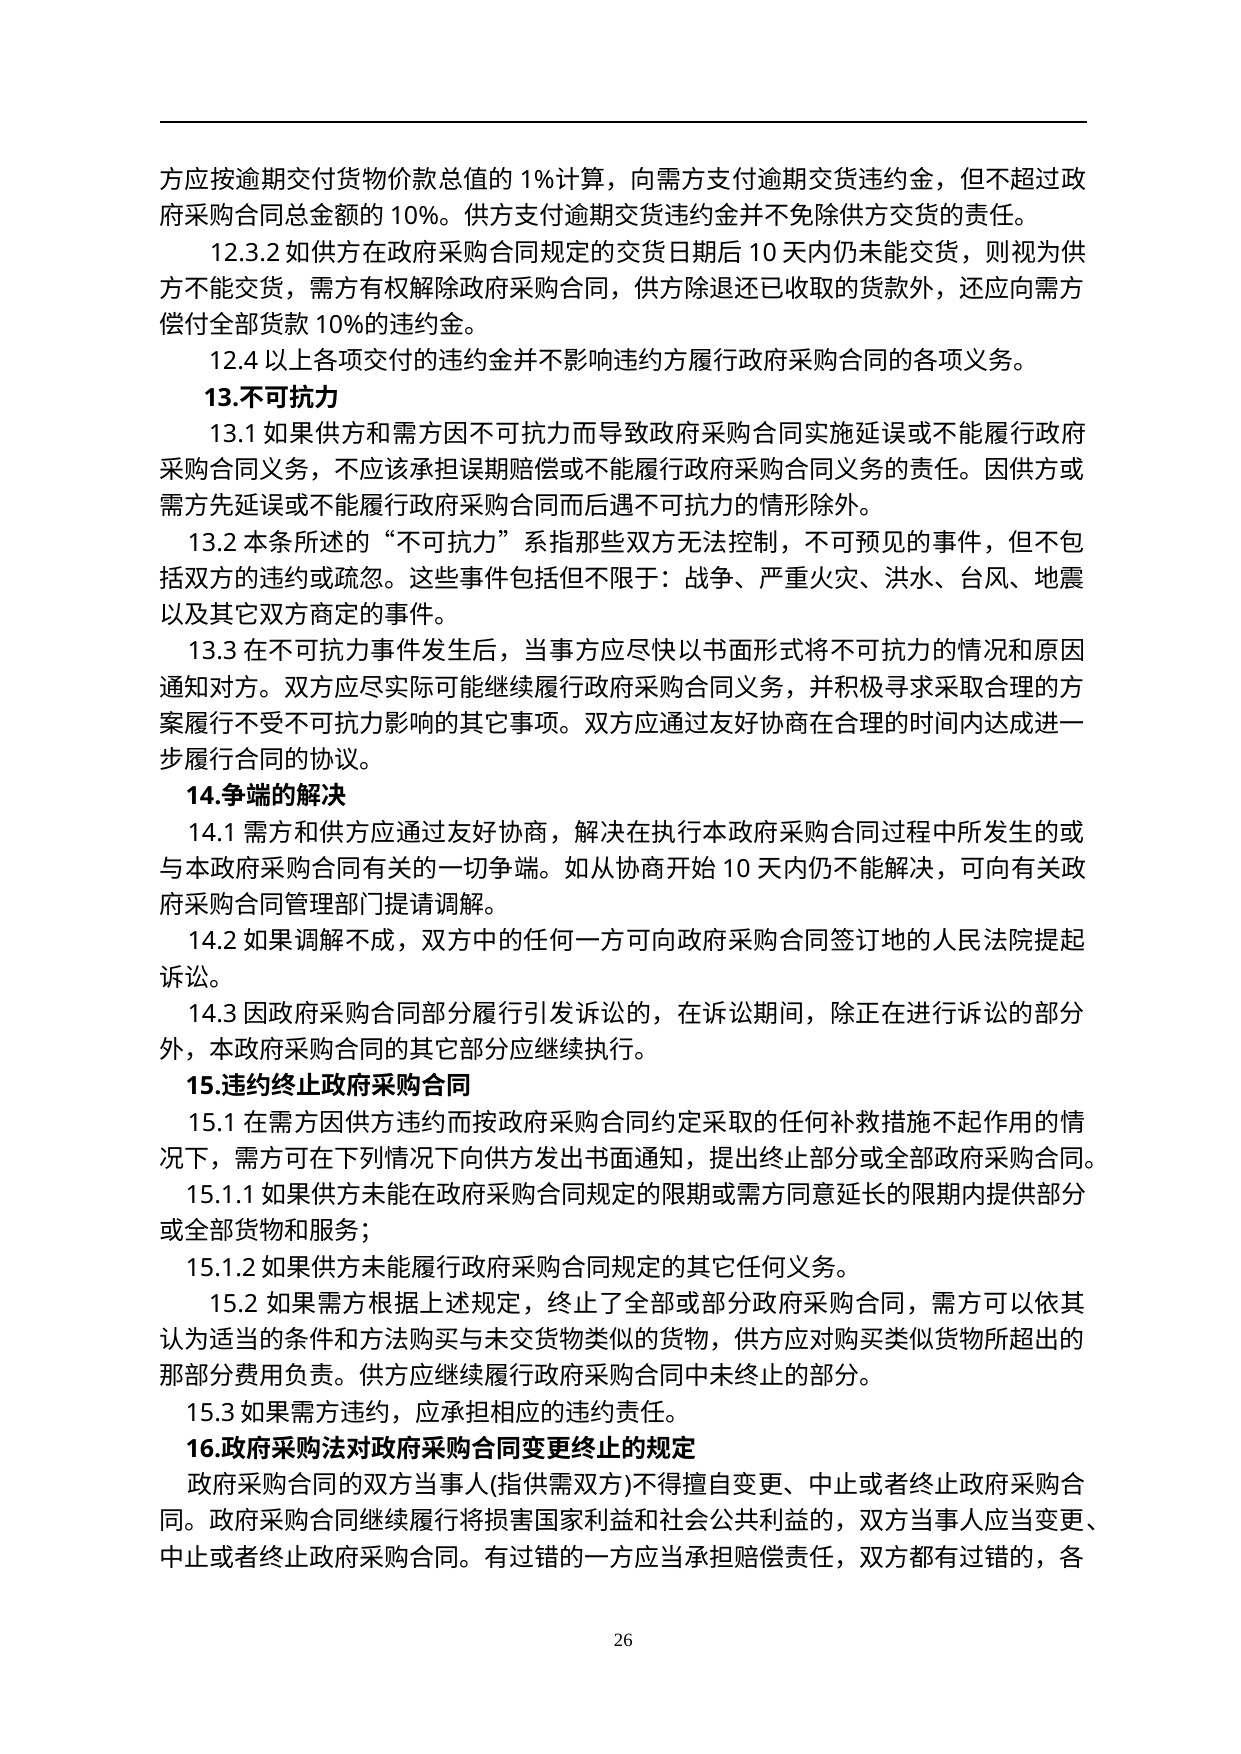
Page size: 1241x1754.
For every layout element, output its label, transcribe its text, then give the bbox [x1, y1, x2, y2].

text 12.3.2如供方在政府采购合同规定的交货日期后10天内仍未能交货，则视为供方不能交货，需方有权解除政府采购合同，供方除退还已收取的货款外，还应向需方偿付全部货款10%的违约金。 [159, 232, 1087, 341]
text 12.4以上各项交付的违约金并不影响违约方履行政府采购合同的各项义务。 [159, 341, 1087, 377]
text 13.不可抗力 [203, 377, 1087, 413]
text 13.1如果供方和需方因不可抗力而导致政府采购合同实施延误或不能履行政府采购合同义务，不应该承担误期赔偿或不能履行政府采购合同义务的责任。因供方或需方先延误或不能履行政府采购合同而后遇不可抗力的情形除外。 13.2本条所述的“不可抗力”系指那些双方无法控制，不可预见的事件，但不包括双方的违约或疏忽。这些事件包括但不限于：战争、严重火灾、洪水、台风、地震以及其它双方商定的事件。 13.3在不可抗力事件发生后，当事方应尽快以书面形式将不可抗力的情况和原因通知对方。双方应尽实际可能继续履行政府采购合同义务，并积极寻求采取合理的方案履行不受不可抗力影响的其它事项。双方应通过友好协商在合理的时间内达成进一步履行合同的协议。 14.争端的解决 14.1需方和供方应通过友好协商，解决在执行本政府采购合同过程中所发生的或与本政府采购合同有关的一切争端。如从协商开始10 天内仍不能解决，可向有关政府采购合同管理部门提请调解。 14.2如果调解不成，双方中的任何一方可向政府采购合同签订地的人民法院提起诉讼。 14.3因政府采购合同部分履行引发诉讼的，在诉讼期间，除正在进行诉讼的部分外，本政府采购合同的其它部分应继续执行。 15.违约终止政府采购合同 15.1在需方因供方违约而按政府采购合同约定采取的任何补救措施不起作用的情况下，需方可在下列情况下向供方发出书面通知，提出终止部分或全部政府采购合同。 15.1.1如果供方未能在政府采购合同规定的限期或需方同意延长的限期内提供部分或全部货物和服务； 15.1.2如果供方未能履行政府采购合同规定的其它任何义务。 [159, 413, 1087, 1283]
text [159, 159, 1087, 232]
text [159, 1283, 1087, 1573]
